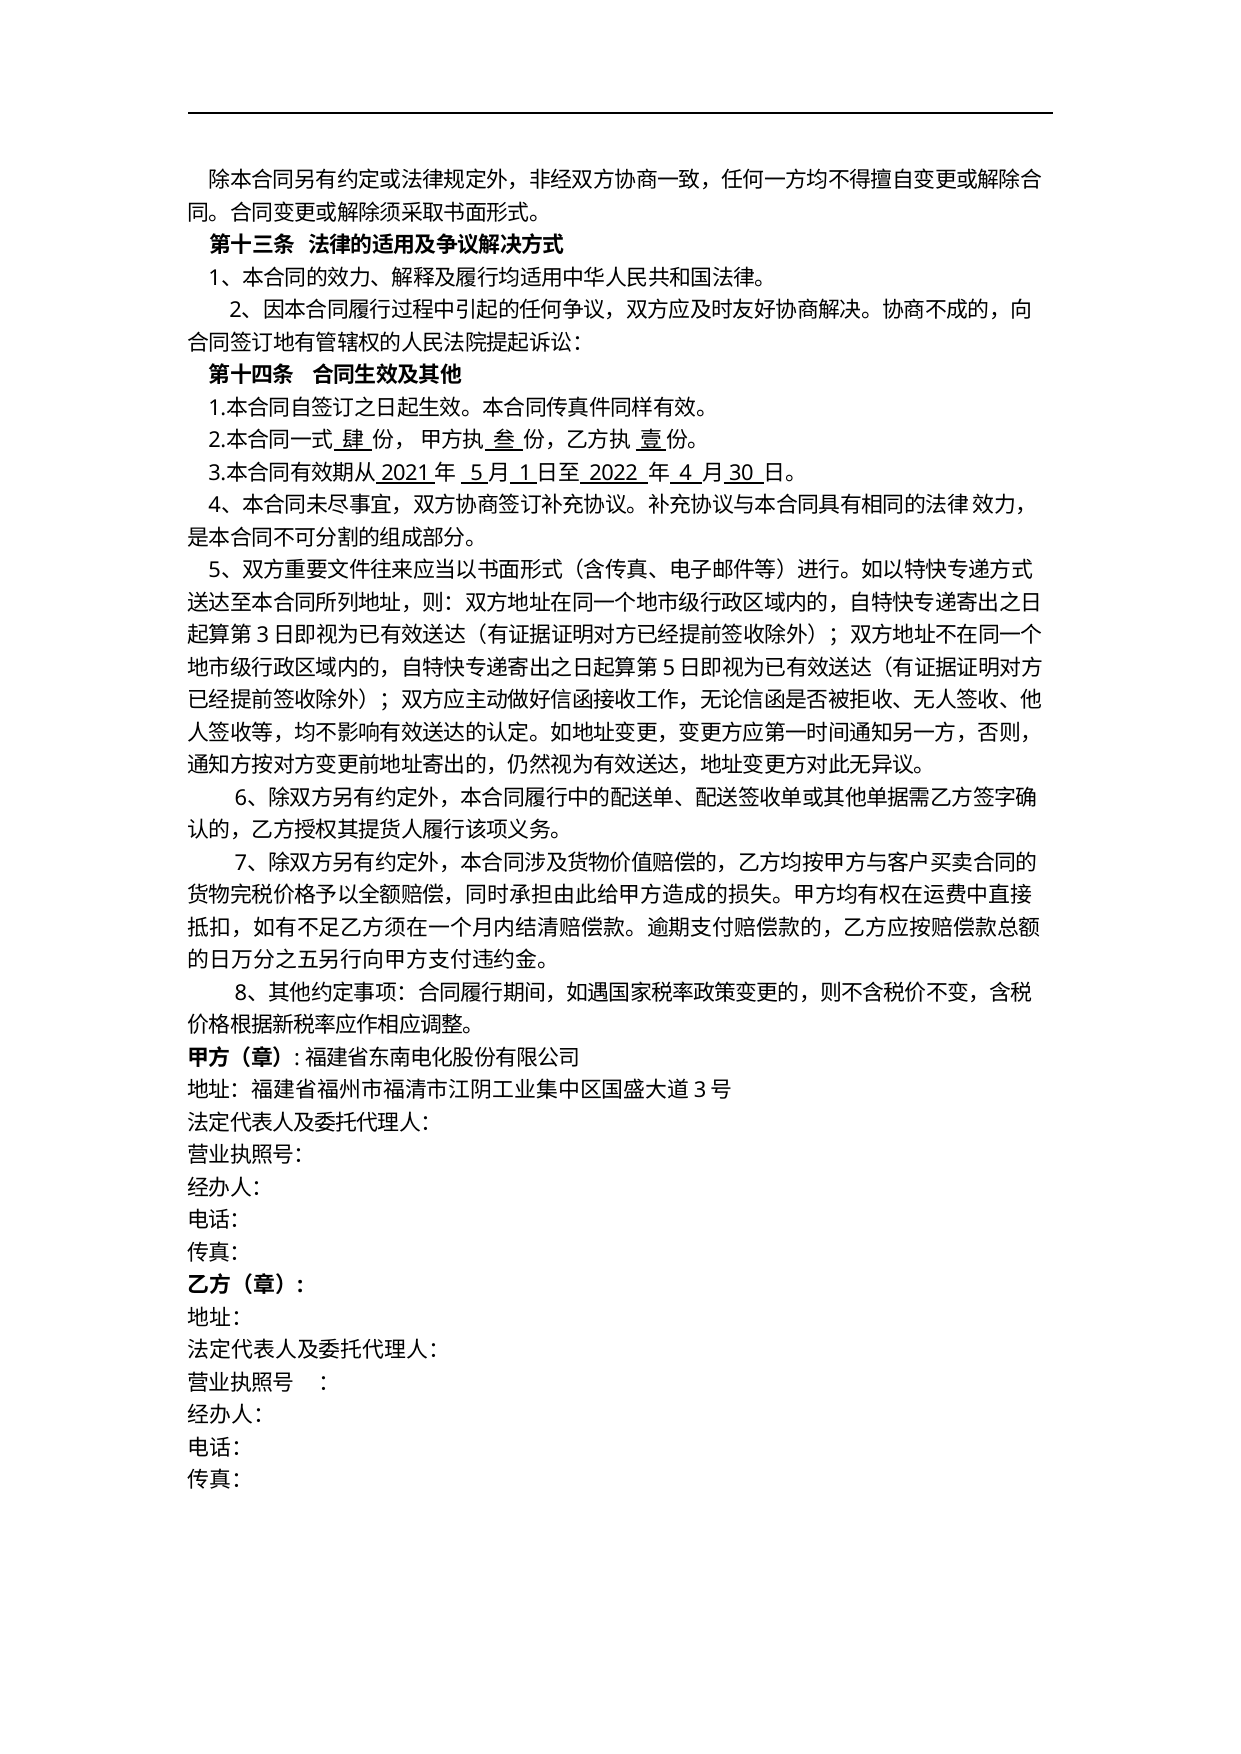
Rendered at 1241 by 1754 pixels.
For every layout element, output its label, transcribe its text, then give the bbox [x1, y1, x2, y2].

text 法定代表人及委托代理人： [187, 1332, 1053, 1364]
text 6、除双方另有约定外，本合同履行中的配送单、配送签收单或其他单据需乙方签字确认的，乙方授权其提货人履行该项义务。 [187, 779, 1053, 844]
text 电话： [187, 1429, 1053, 1462]
text 营业执照号： [187, 1137, 1053, 1169]
text 第十三条 法律的适用及争议解决方式 [187, 227, 1053, 259]
text 3.本合同有效期从 2021 年 5 月 1 日至 2022 年 4 月 30 日。 [187, 454, 1053, 487]
text 地址：福建省福州市福清市江阴工业集中区国盛大道3号 [187, 1072, 1053, 1104]
text 法定代表人及委托代理人： [187, 1104, 1053, 1137]
text 8、其他约定事项：合同履行期间，如遇国家税率政策变更的，则不含税价不变，含税价格根据新税率应作相应调整。 [187, 974, 1053, 1039]
text 营业执照号 ： [187, 1364, 1053, 1397]
text 经办人： [187, 1397, 1053, 1429]
text 地址： [187, 1299, 1053, 1332]
text 1、本合同的效力、解释及履行均适用中华人民共和国法律。 [187, 259, 1053, 292]
text 甲方（章）: 福建省东南电化股份有限公司 [187, 1039, 1053, 1072]
text 4、本合同未尽事宜，双方协商签订补充协议。补充协议与本合同具有相同的法律 效力，是本合同不可分割的组成部分。 [187, 487, 1053, 552]
text 7、除双方另有约定外，本合同涉及货物价值赔偿的，乙方均按甲方与客户买卖合同的货物完税价格予以全额赔偿，同时承担由此给甲方造成的损失。甲方均有权在运费中直接抵扣，如有不足乙方须在一个月内结清赔偿款。逾期支付赔偿款的，乙方应按赔偿款总额的日万分之五另行向甲方支付违约金。 [187, 844, 1053, 974]
text 2.本合同一式 肆 份， 甲方执 叁 份，乙方执 壹 份。 [187, 422, 1053, 454]
text 5、双方重要文件往来应当以书面形式（含传真、电子邮件等）进行。如以特快专递方式送达至本合同所列地址，则：双方地址在同一个地市级行政区域内的，自特快专递寄出之日起算第3日即视为已有效送达（有证据证明对方已经提前签收除外）；双方地址不在同一个地市级行政区域内的，自特快专递寄出之日起算第5日即视为已有效送达（有证据证明对方已经提前签收除外）；双方应主动做好信函接收工作，无论信函是否被拒收、无人签收、他人签收等，均不影响有效送达的认定。如地址变更，变更方应第一时间通知另一方，否则，通知方按对方变更前地址寄出的，仍然视为有效送达，地址变更方对此无异议。 [187, 552, 1053, 779]
text 电话： [187, 1202, 1053, 1234]
text 第十四条 合同生效及其他 [187, 357, 1053, 389]
text 除本合同另有约定或法律规定外，非经双方协商一致，任何一方均不得擅自变更或解除合同。合同变更或解除须采取书面形式。 [187, 162, 1053, 227]
text 传真： [187, 1462, 1053, 1494]
text 2、因本合同履行过程中引起的任何争议，双方应及时友好协商解决。协商不成的，向合同签订地有管辖权的人民法院提起诉讼： [187, 292, 1053, 357]
text 传真： 乙方（章）: [187, 1234, 1053, 1299]
text 经办人： [187, 1169, 1053, 1202]
text 1.本合同自签订之日起生效。本合同传真件同样有效。 [187, 389, 1053, 422]
